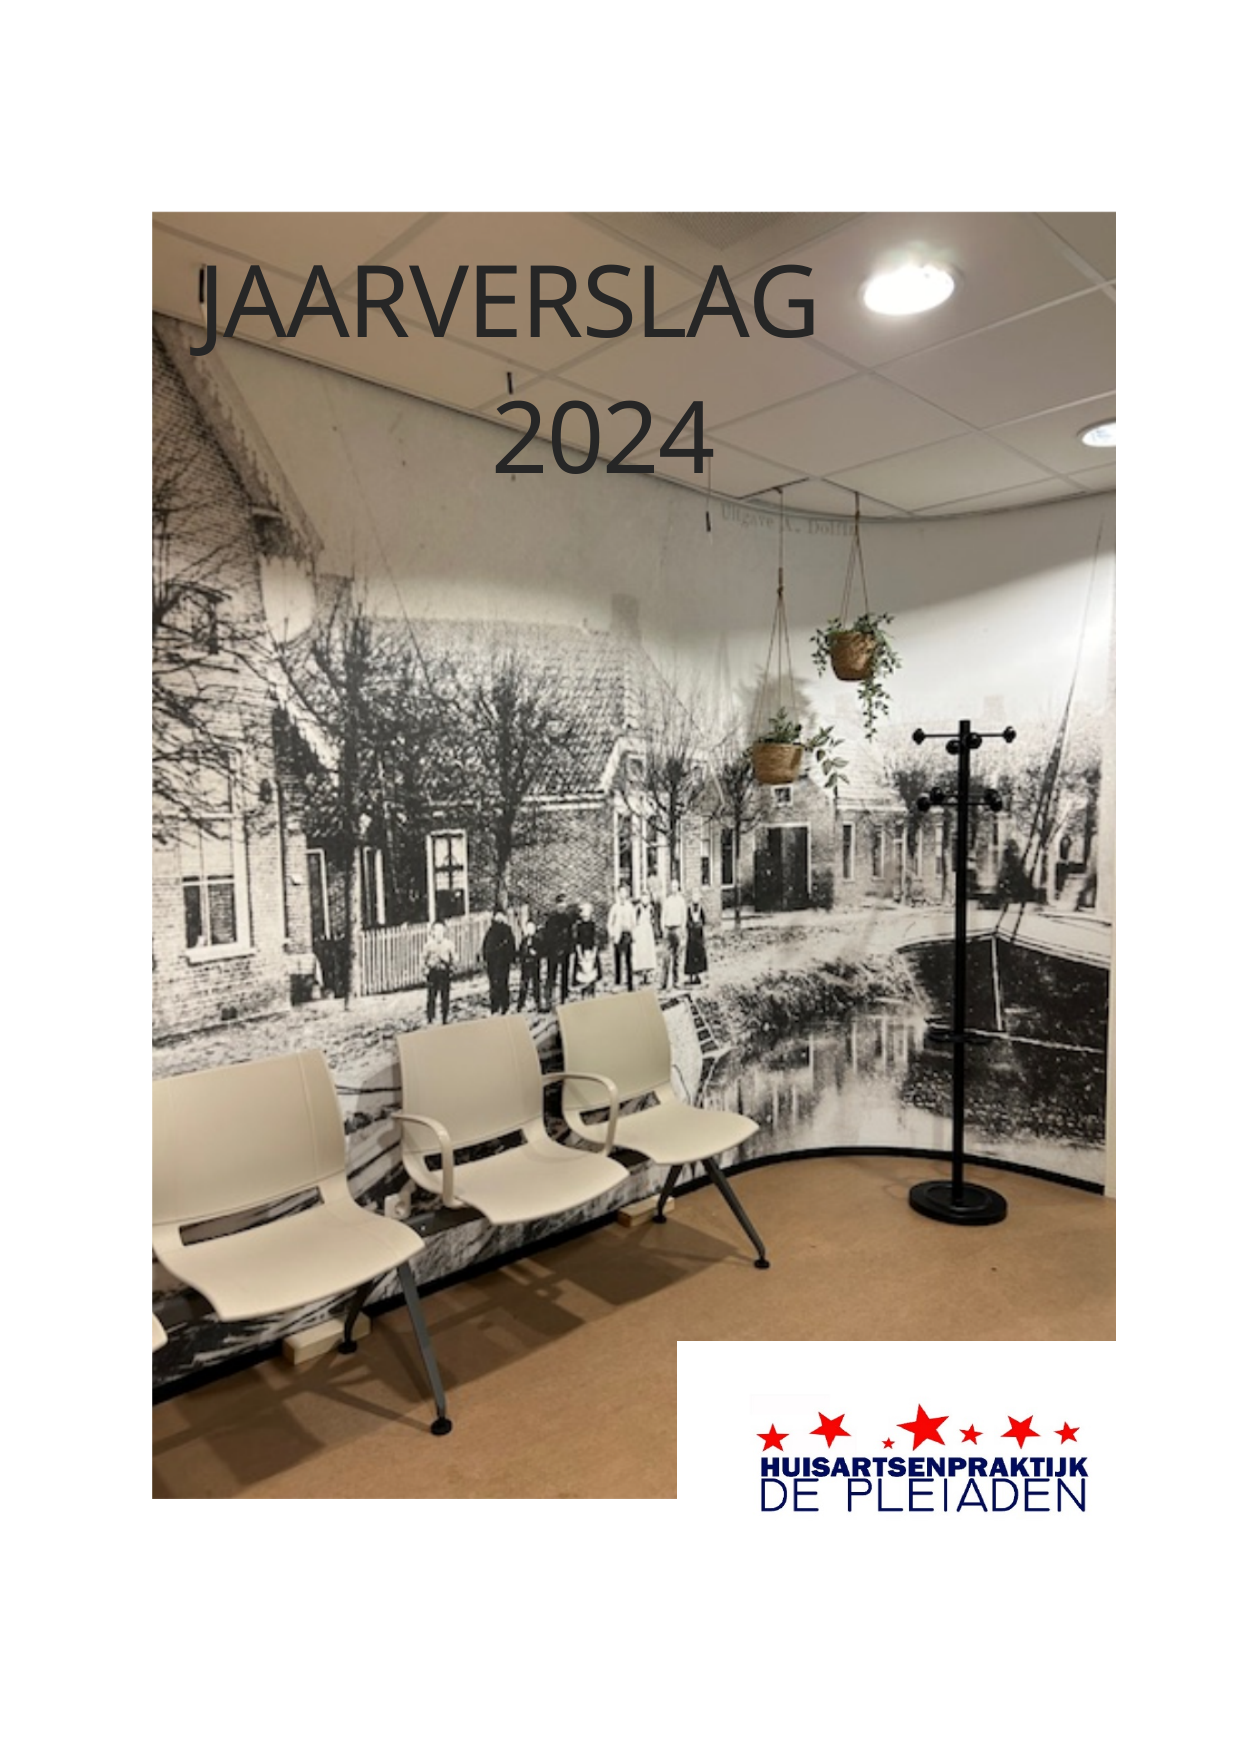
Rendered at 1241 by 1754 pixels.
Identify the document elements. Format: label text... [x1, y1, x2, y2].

title JAARVERSLAG 2024 [148, 231, 1093, 503]
picture [153, 213, 1118, 1618]
